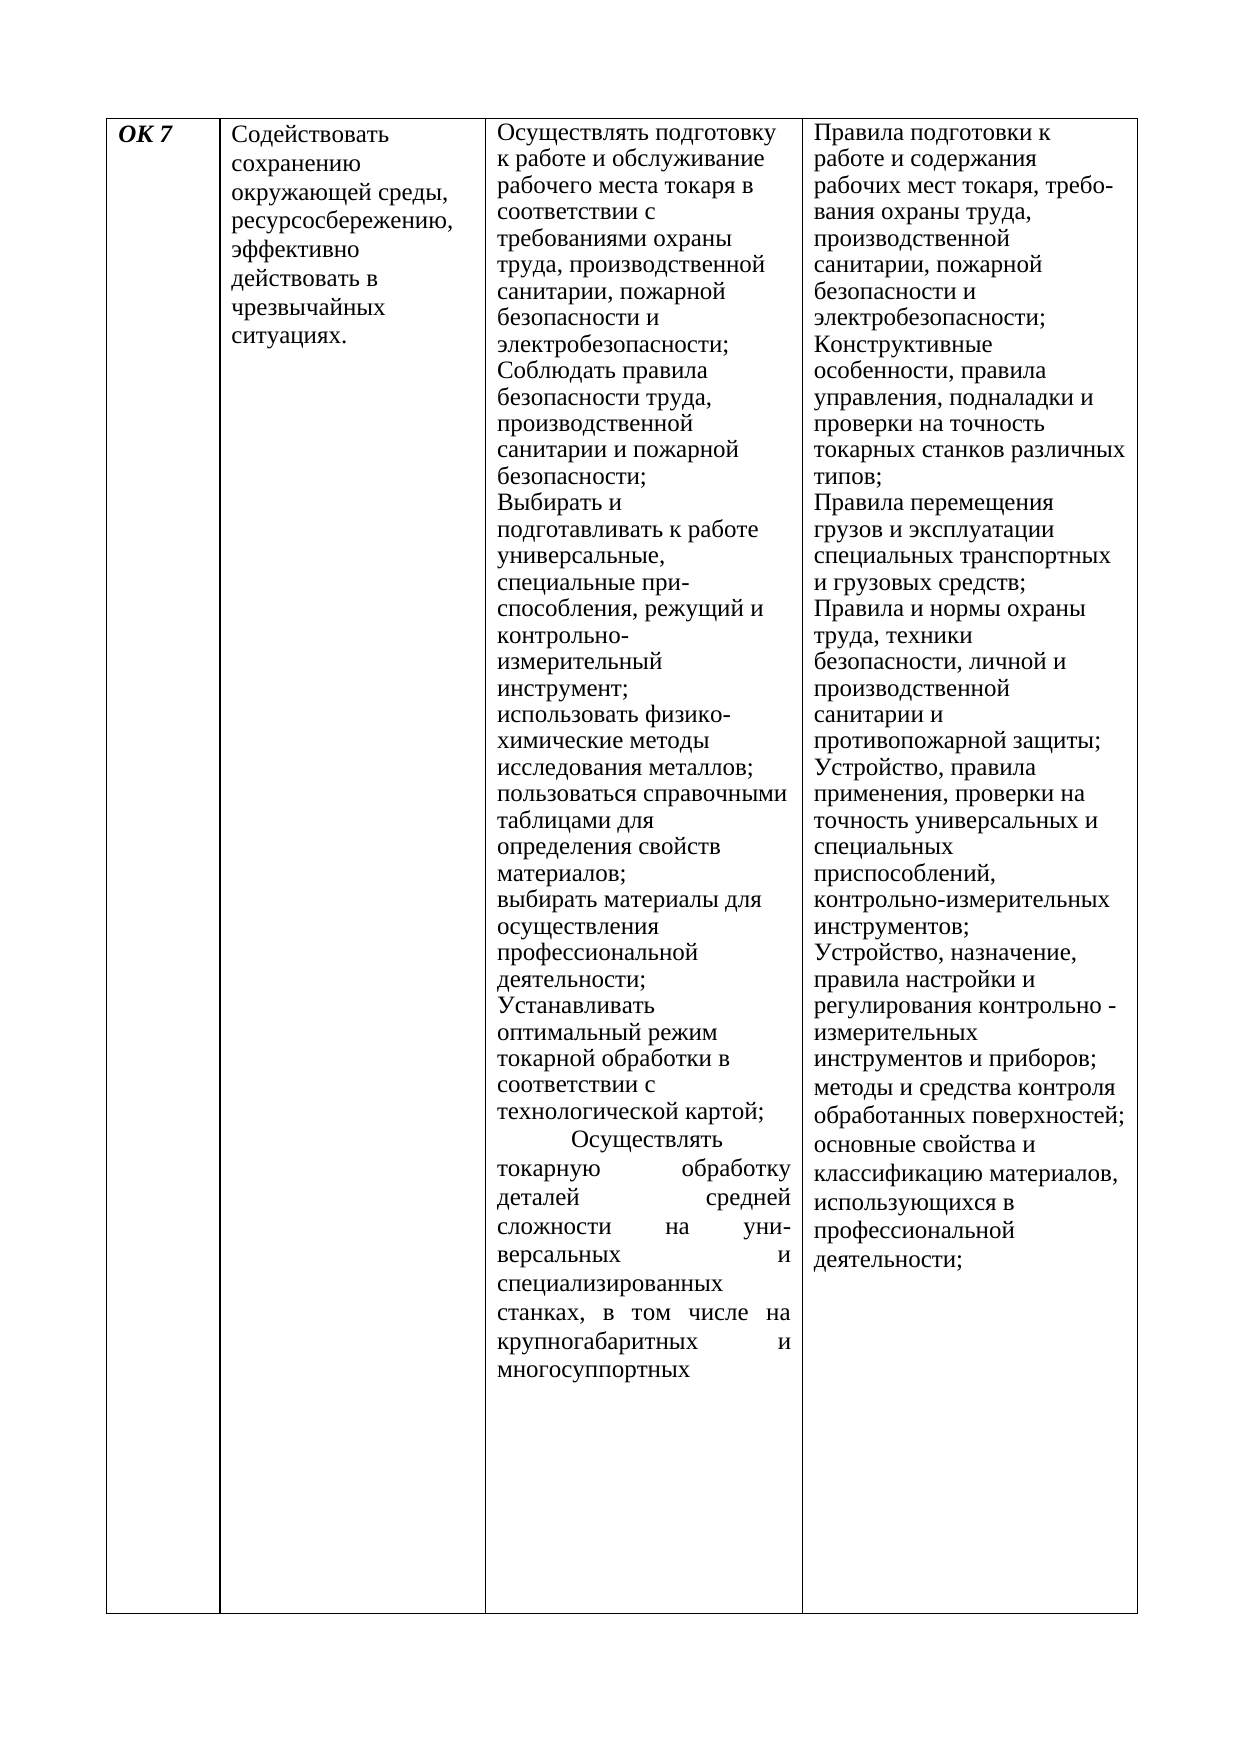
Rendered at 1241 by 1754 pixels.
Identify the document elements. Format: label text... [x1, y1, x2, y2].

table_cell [486, 119, 802, 1613]
table_cell Содействовать сохранению окружающей среды, ресурсосбережению, эффективно действовать в чрезвычайных ситуациях. [221, 119, 485, 1613]
table_cell ОК 7 [107, 119, 219, 1613]
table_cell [803, 119, 1137, 1613]
